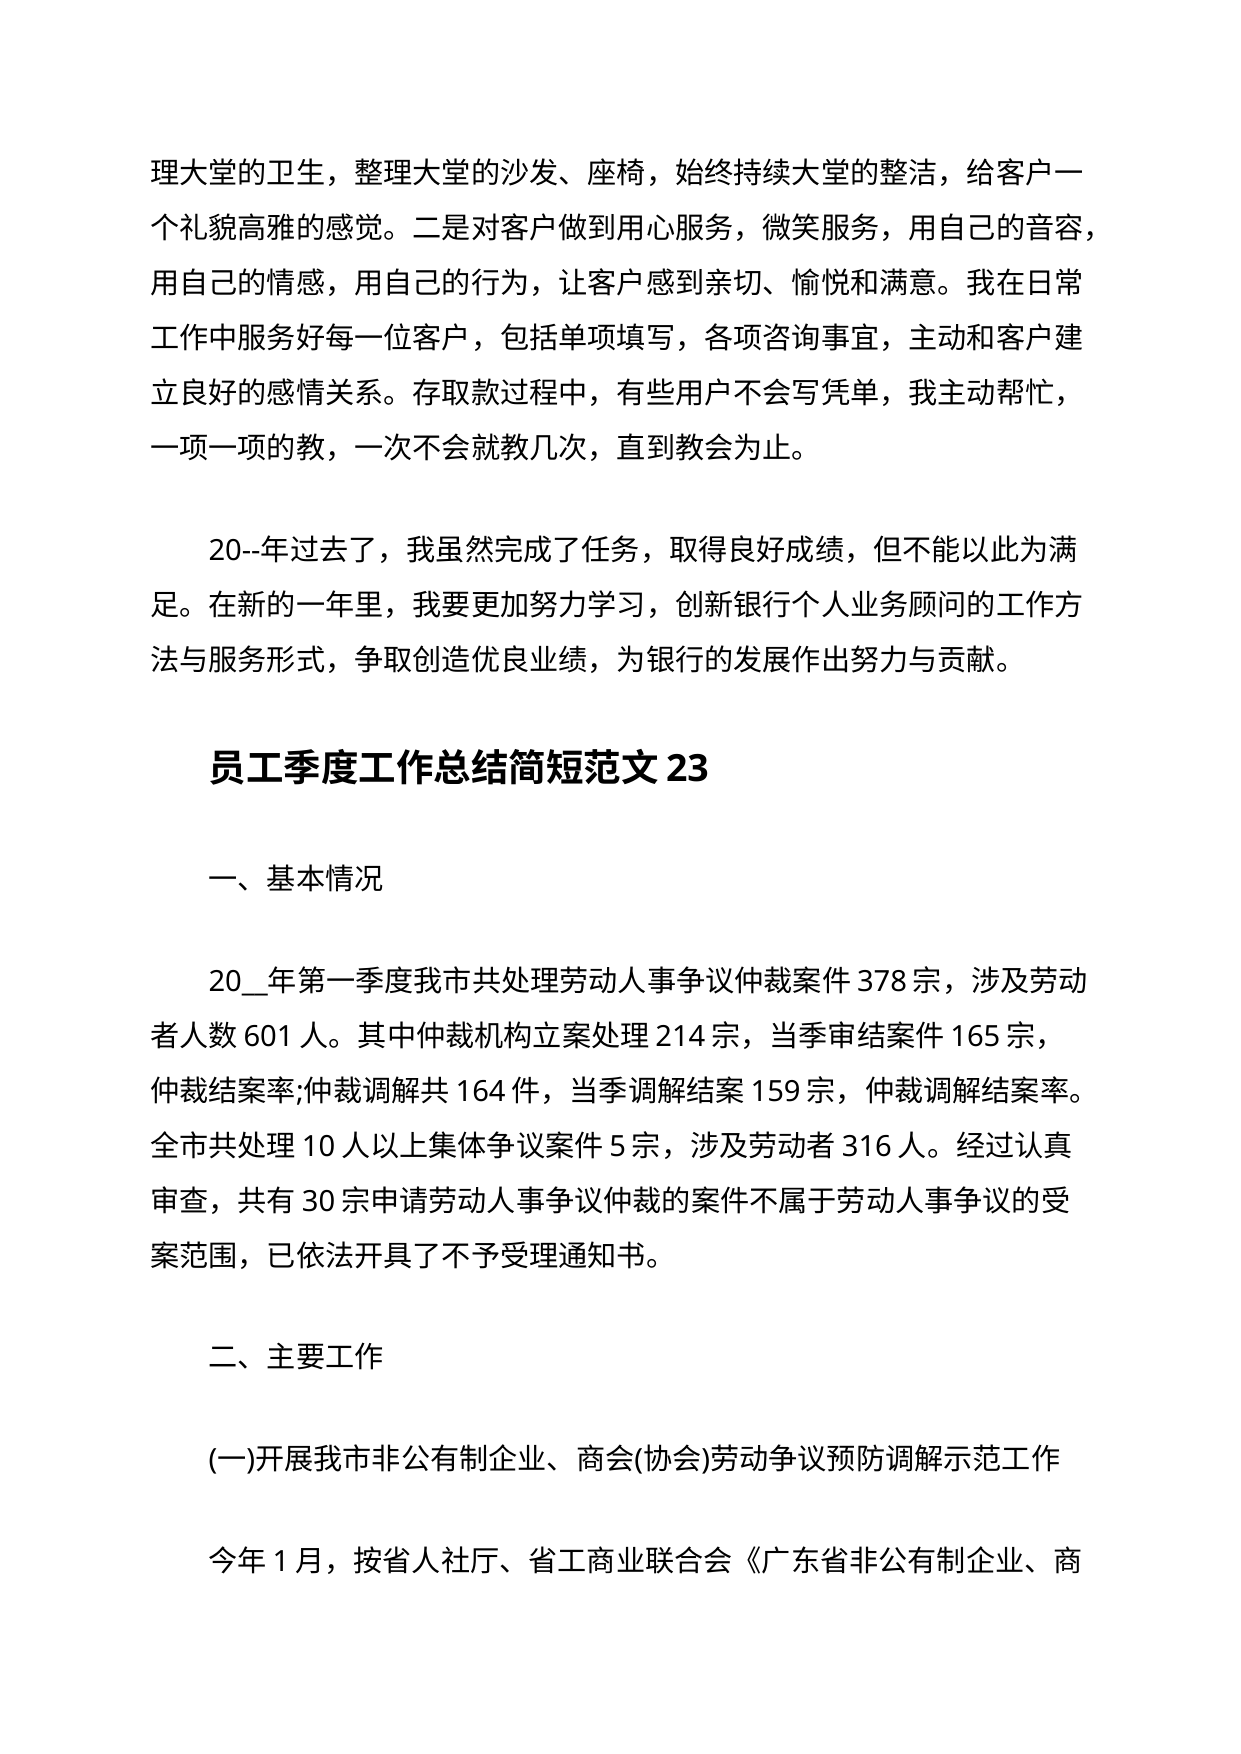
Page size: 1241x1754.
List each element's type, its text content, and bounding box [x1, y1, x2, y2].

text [150, 1538, 1090, 1580]
text 20__年第一季度我市共处理劳动人事争议仲裁案件378宗，涉及劳动者人数601人。其中仲裁机构立案处理214宗，当季审结案件165宗，仲裁结案率;仲裁调解共164件，当季调解结案159宗，仲裁调解结案率。全市共处理10人以上集体争议案件5宗，涉及劳动者316人。经过认真审查，共有30宗申请劳动人事争议仲裁的案件不属于劳动人事争议的受案范围，已依法开具了不予受理通知书。 [150, 957, 1090, 1274]
text 二、主要工作 [150, 1334, 1090, 1376]
text 20--年过去了，我虽然完成了任务，取得良好成绩，但不能以此为满足。在新的一年里，我要更加努力学习，创新银行个人业务顾问的工作方法与服务形式，争取创造优良业绩，为银行的发展作出努力与贡献。 [150, 526, 1090, 678]
text 员工季度工作总结简短范文23 [150, 738, 1090, 792]
text 一、基本情况 [150, 856, 1090, 898]
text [150, 150, 1090, 467]
text (一)开展我市非公有制企业、商会(协会)劳动争议预防调解示范工作 [150, 1436, 1090, 1478]
